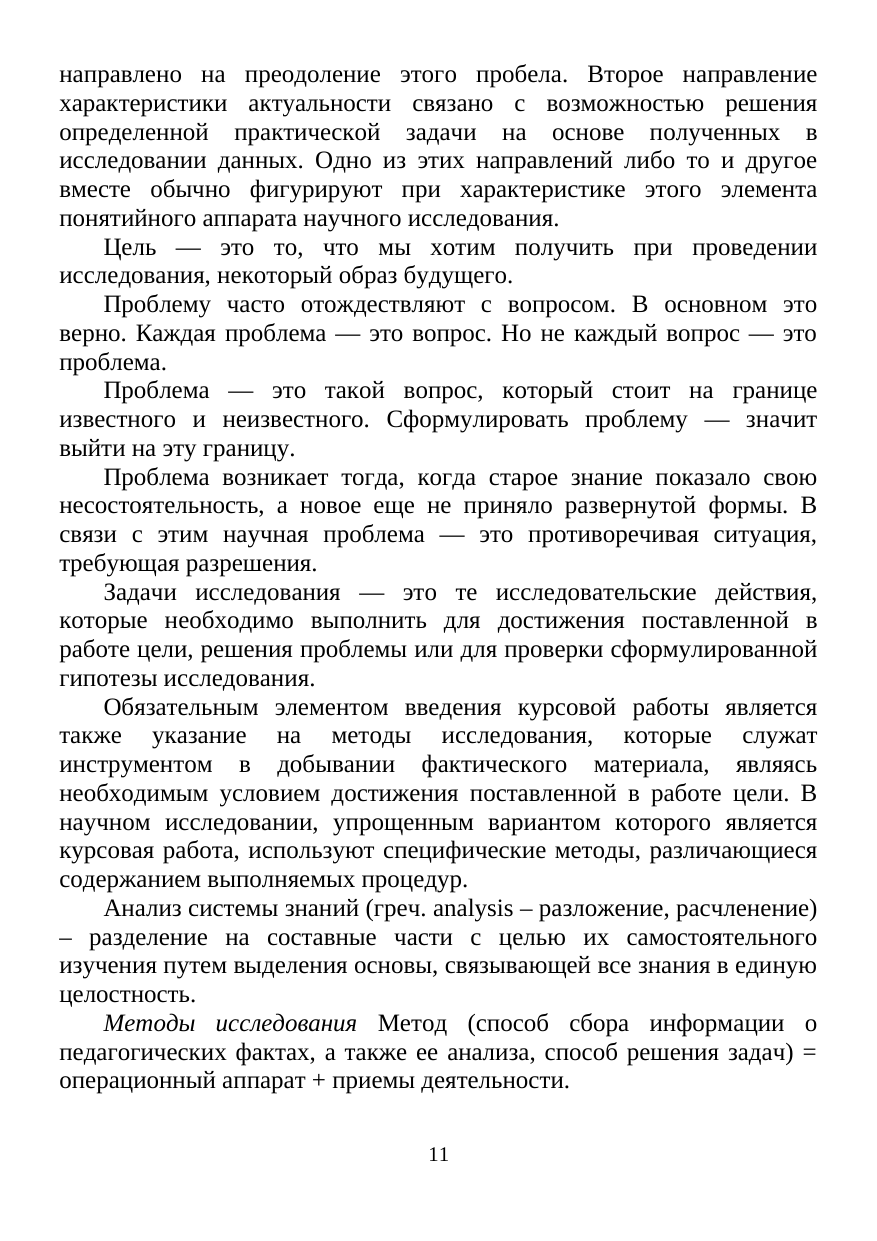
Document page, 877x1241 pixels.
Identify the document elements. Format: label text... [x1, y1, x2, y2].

text Обязательным элементом введения курсовой работы является также указание на методы исследования, которые служат инструментом в добывании фактического материала, являясь необходимым условием достижения поставленной в работе цели. В научном исследовании, упрощенным вариантом которого является курсовая работа, используют специфические методы, различающиеся содержанием выполняемых процедур. [59, 692, 818, 893]
text Задачи исследования — это те исследовательские действия, которые необходимо выполнить для достижения поставленной в работе цели, решения проблемы или для проверки сформулированной гипотезы исследования. [59, 577, 818, 692]
text Анализ системы знаний (греч. аnalysis – разложение, расчленение) – разделение на составные части с целью их самостоятельного изучения путем выделения основы, связывающей все знания в единую целостность. [59, 893, 818, 1008]
text Проблему часто отождествляют с вопросом. В основном это верно. Каждая проблема — это вопрос. Но не каждый вопрос — это проблема. [59, 289, 818, 375]
text Проблема — это такой вопрос, который стоит на границе известного и неизвестного. Сформулировать проблему — значит выйти на эту границу. [59, 375, 818, 462]
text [59, 59, 818, 232]
text Методы исследования Метод (способ сбора информации о педагогических фактах, а также ее анализа, способ решения задач) = операционный аппарат + приемы деятельности. [59, 1008, 818, 1094]
text Проблема возникает тогда, когда старое знание показало свою несостоятельность, а новое еще не приняло развернутой формы. В связи с этим научная проблема — это противоречивая ситуация, требующая разрешения. [59, 462, 818, 577]
text Цель — это то, что мы хотим получить при проведении исследования, некоторый образ будущего. [59, 232, 818, 289]
